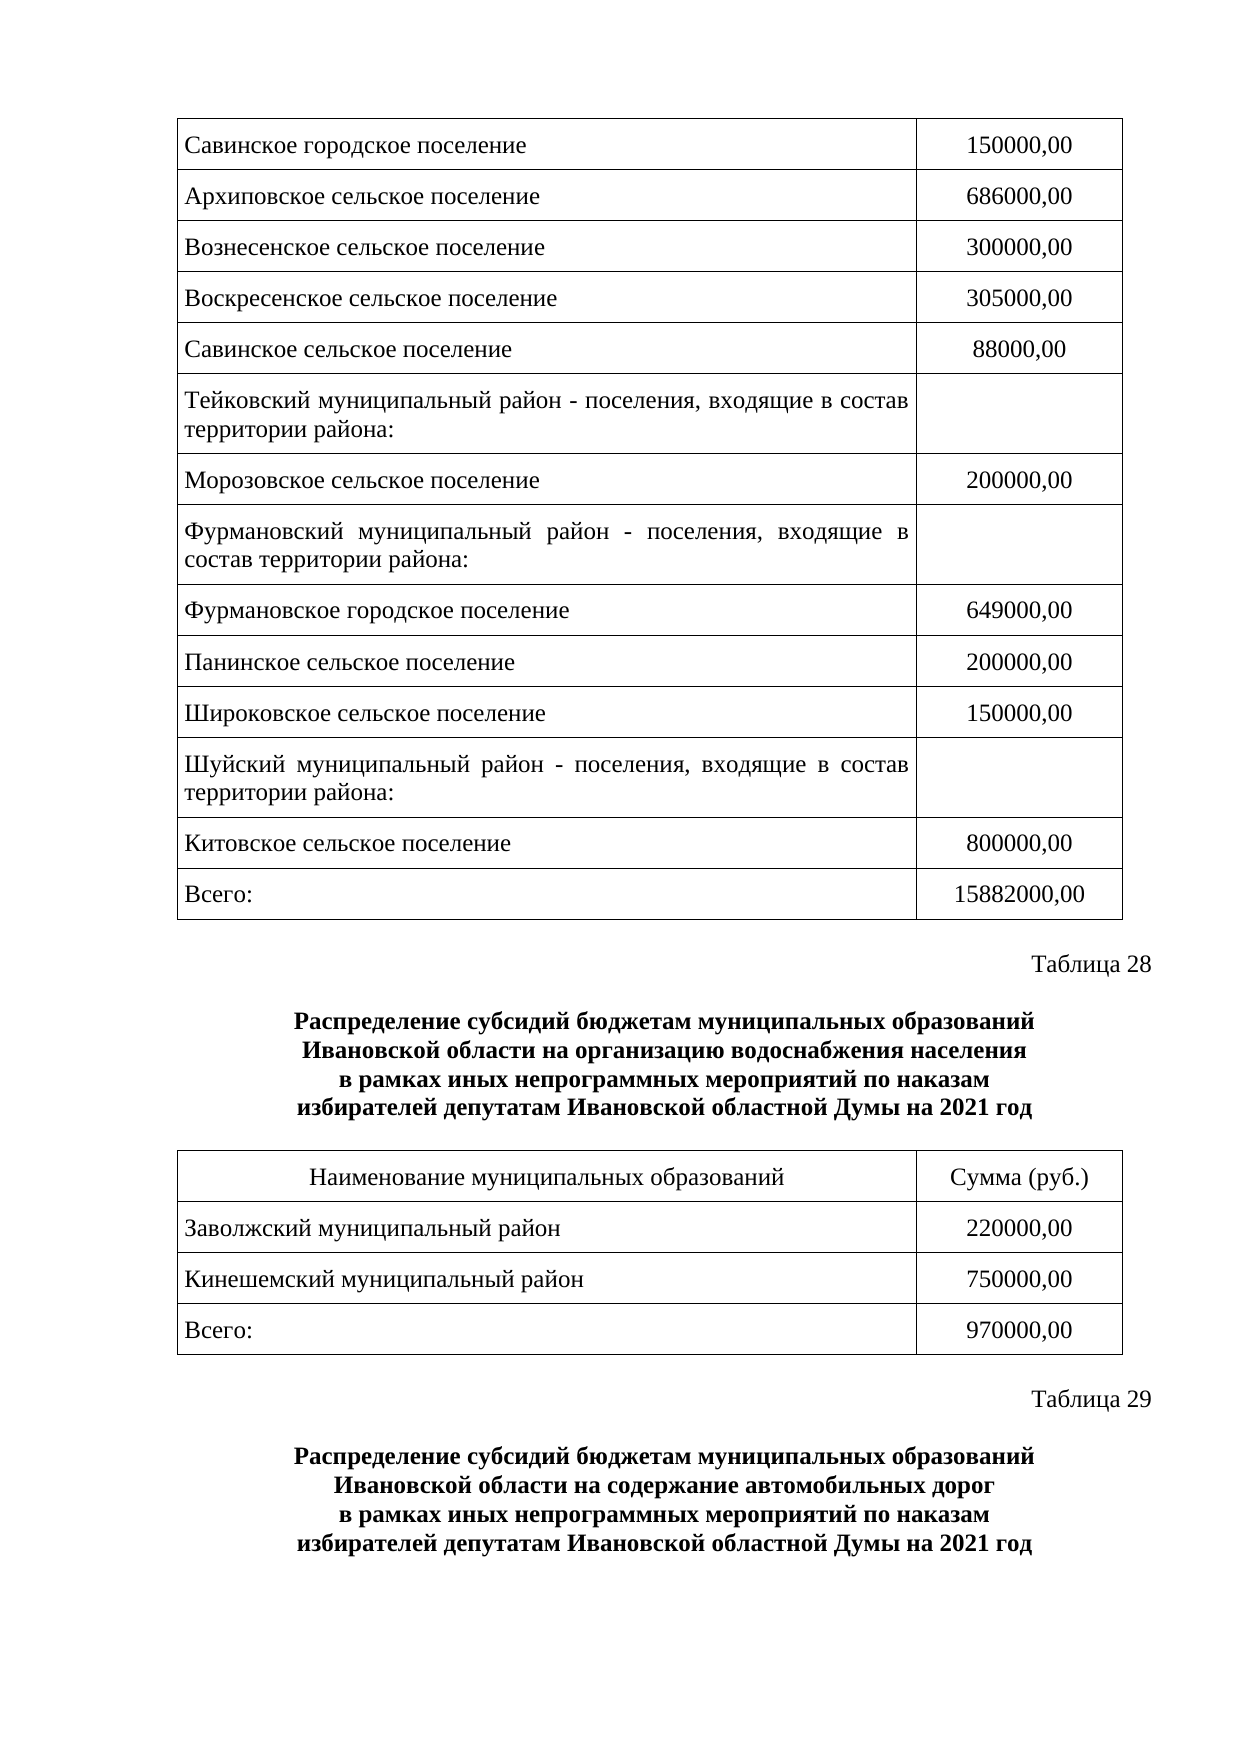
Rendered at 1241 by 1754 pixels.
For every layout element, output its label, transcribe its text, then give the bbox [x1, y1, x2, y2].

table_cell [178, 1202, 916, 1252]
title Распределение субсидий бюджетам муниципальных образований [177, 1006, 1152, 1035]
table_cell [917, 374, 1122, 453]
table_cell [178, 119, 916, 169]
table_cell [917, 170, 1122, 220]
text Таблица 28 [177, 949, 1152, 977]
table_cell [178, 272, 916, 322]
title Ивановской области на содержание автомобильных дорог [177, 1470, 1152, 1499]
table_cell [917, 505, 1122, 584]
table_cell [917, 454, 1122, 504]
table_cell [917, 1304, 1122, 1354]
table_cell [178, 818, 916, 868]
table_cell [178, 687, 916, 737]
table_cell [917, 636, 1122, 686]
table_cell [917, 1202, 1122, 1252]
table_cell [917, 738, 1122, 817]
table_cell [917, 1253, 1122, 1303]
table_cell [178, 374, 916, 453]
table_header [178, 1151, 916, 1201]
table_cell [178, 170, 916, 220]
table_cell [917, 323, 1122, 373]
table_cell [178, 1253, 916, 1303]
title избирателей депутатам Ивановской областной Думы на 2021 год [177, 1528, 1152, 1556]
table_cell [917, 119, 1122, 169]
title в рамках иных непрограммных мероприятий по наказам [177, 1499, 1152, 1528]
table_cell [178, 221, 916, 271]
title избирателей депутатам Ивановской областной Думы на 2021 год [177, 1092, 1152, 1121]
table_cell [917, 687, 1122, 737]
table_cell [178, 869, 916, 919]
text Таблица 29 [177, 1384, 1152, 1413]
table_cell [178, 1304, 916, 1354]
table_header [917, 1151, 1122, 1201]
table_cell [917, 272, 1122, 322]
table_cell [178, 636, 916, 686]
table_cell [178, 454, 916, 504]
title Распределение субсидий бюджетам муниципальных образований [177, 1441, 1152, 1470]
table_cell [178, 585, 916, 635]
title в рамках иных непрограммных мероприятий по наказам [177, 1064, 1152, 1092]
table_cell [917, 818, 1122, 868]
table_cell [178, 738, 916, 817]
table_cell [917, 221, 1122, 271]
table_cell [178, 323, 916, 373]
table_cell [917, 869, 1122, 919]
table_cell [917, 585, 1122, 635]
title Ивановской области на организацию водоснабжения населения [177, 1035, 1152, 1064]
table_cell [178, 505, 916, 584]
